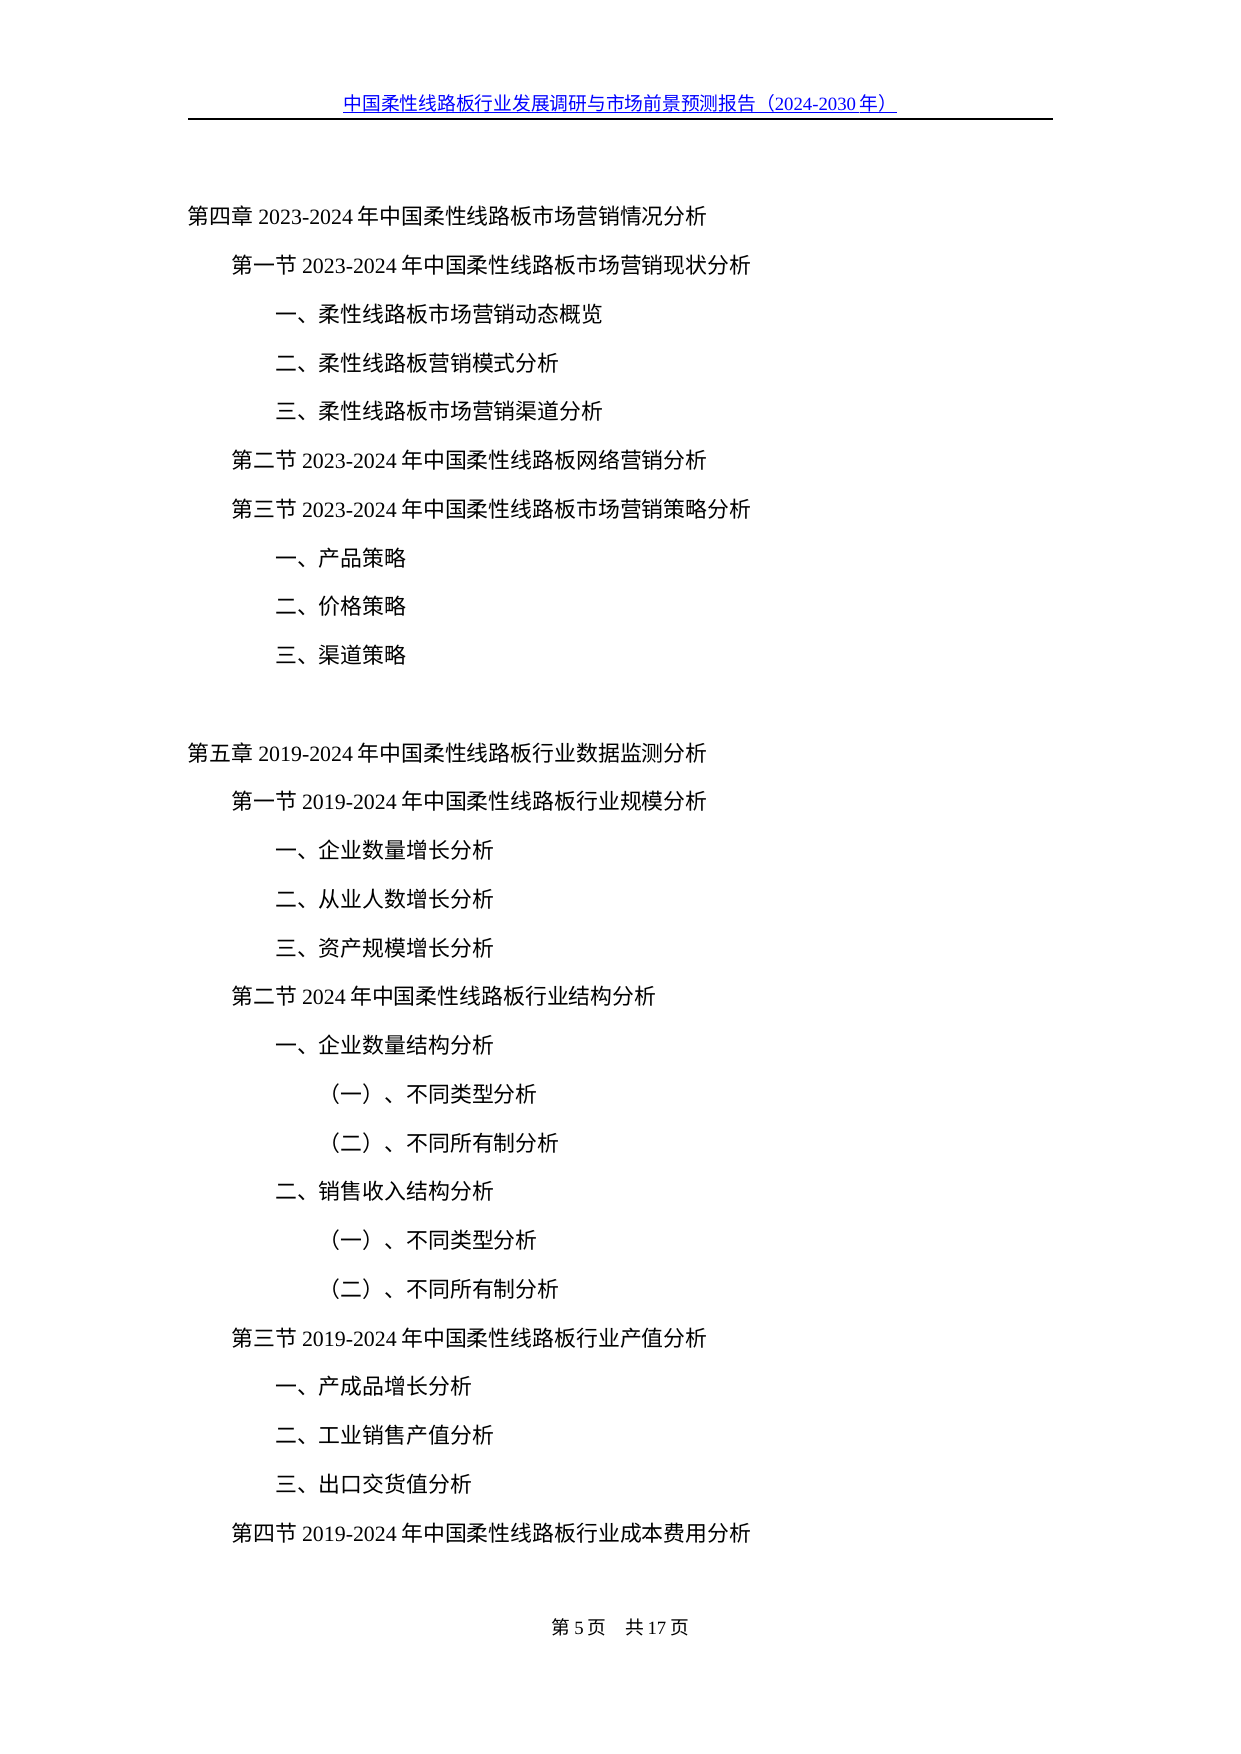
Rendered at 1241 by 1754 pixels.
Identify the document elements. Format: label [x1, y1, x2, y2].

text [187, 150, 1053, 1548]
